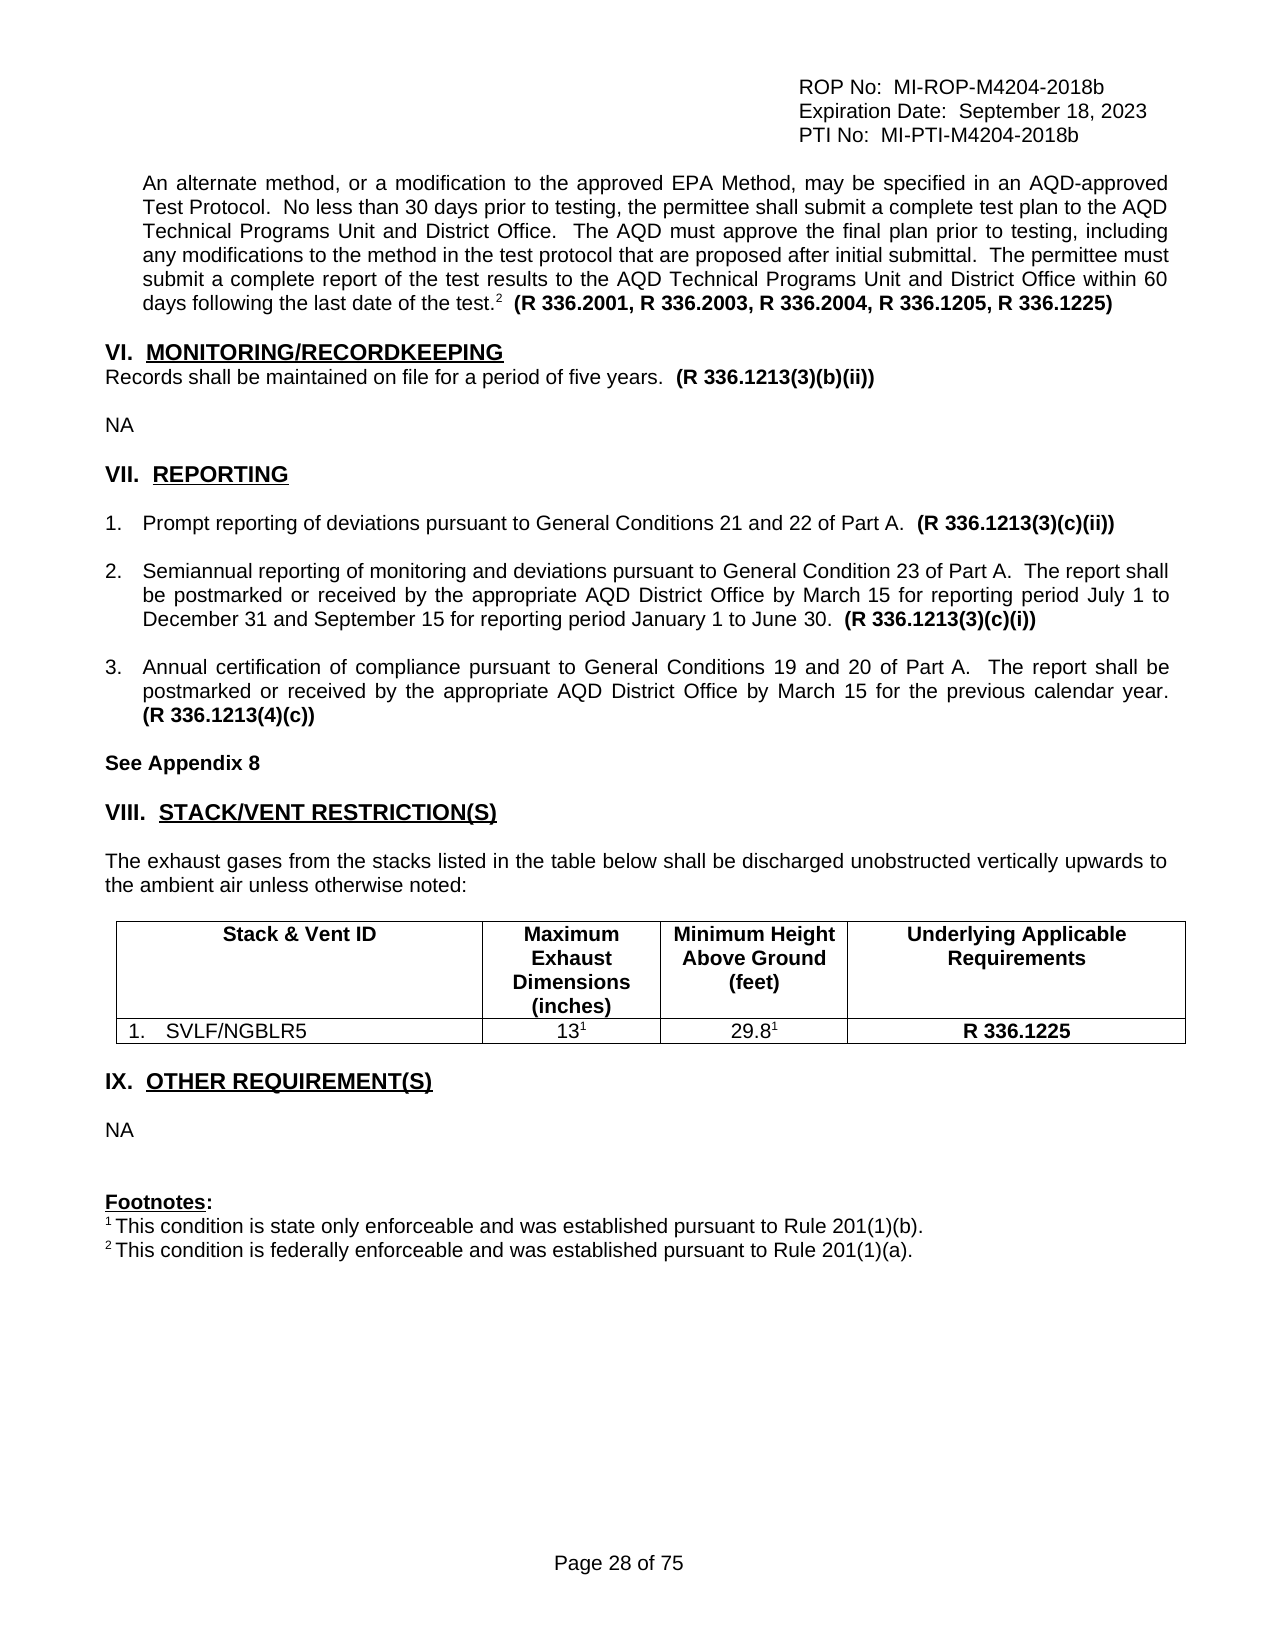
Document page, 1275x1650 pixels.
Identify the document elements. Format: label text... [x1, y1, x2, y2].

table_header Minimum Height Above Ground (feet) [661, 922, 847, 1018]
text 1 This condition is state only enforceable and was established pursuant to Rule 201(1)(b). [105, 1214, 1170, 1238]
text IX. OTHER REQUIREMENT(S) [105, 1068, 1170, 1094]
table_header Stack & Vent ID [117, 922, 482, 1018]
text Records shall be maintained on file for a period of five years. (R 336.1213(3)(b)(ii)) [105, 365, 1170, 389]
text 3. Annual certification of compliance pursuant to General Conditions 19 and 20 of Part A. The report shall be postmarked or received by the appropriate AQD District Office by March 15 for the previous calendar year. (R 336.1213(4)(c)) [105, 655, 1170, 727]
table_header Maximum Exhaust Dimensions (inches) [483, 922, 660, 1018]
text NA [105, 413, 1170, 437]
text VII. REPORTING [105, 461, 1170, 487]
table_cell R 336.1225 [848, 1019, 1185, 1043]
text An alternate method, or a modification to the approved EPA Method, may be specified in an AQD-approved Test Protocol. No less than 30 days prior to testing, the permittee shall submit a complete test plan to the AQD Technical Programs Unit and District Office. The AQD must approve the final plan prior to testing, including any modifications to the method in the test protocol that are proposed after initial submittal. The permittee must submit a complete report of the test results to the AQD Technical Programs Unit and District Office within 60 days following the last date of the test.2 (R 336.2001, R 336.2003, R 336.2004, R 336.1205, R 336.1225) [142, 171, 1170, 314]
text Footnotes: [105, 1190, 1170, 1214]
table_cell 131 [483, 1019, 660, 1043]
table_cell 29.81 [661, 1019, 847, 1043]
text 2 This condition is federally enforceable and was established pursuant to Rule 201(1)(a). [105, 1238, 1170, 1262]
text The exhaust gases from the stacks listed in the table below shall be discharged unobstructed vertically upwards to the ambient air unless otherwise noted: [105, 849, 1170, 897]
table_cell SVLF/NGBLR5 [117, 1019, 482, 1043]
text See Appendix 8 [105, 751, 1170, 774]
text 1. Prompt reporting of deviations pursuant to General Conditions 21 and 22 of Part A. (R 336.1213(3)(c)(ii)) [105, 511, 1170, 535]
table_header Underlying Applicable Requirements [848, 922, 1185, 1018]
text 2. Semiannual reporting of monitoring and deviations pursuant to General Condition 23 of Part A. The report shall be postmarked or received by the appropriate AQD District Office by March 15 for reporting period July 1 to December 31 and September 15 for reporting period January 1 to June 30. (R 336.1213(3)(c)(i)) [105, 559, 1170, 631]
text NA [105, 1118, 1170, 1142]
text VIII. STACK/VENT RESTRICTION(S) [105, 798, 1170, 825]
text VI. MONITORING/RECORDKEEPING [105, 338, 1170, 365]
